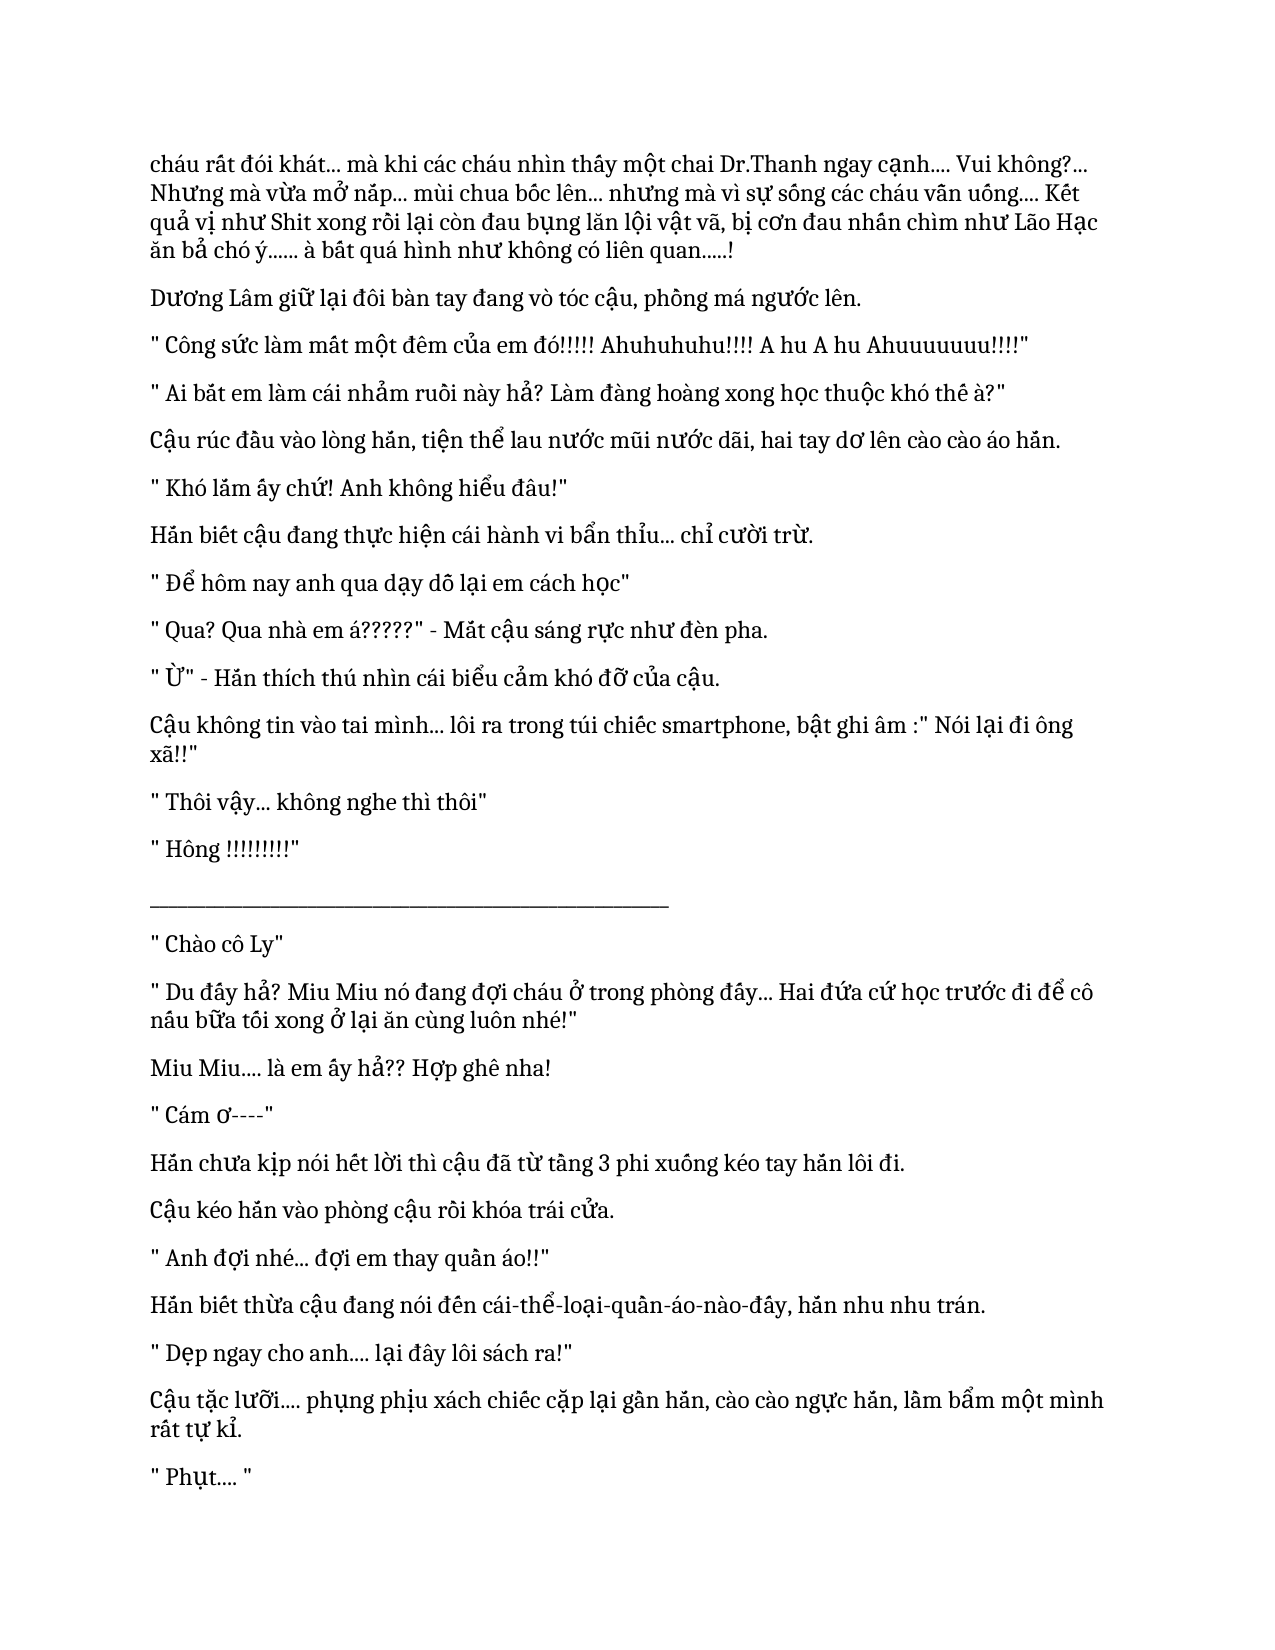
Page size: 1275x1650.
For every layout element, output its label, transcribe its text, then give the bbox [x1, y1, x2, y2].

text " Chào cô Ly" [150, 930, 1125, 959]
text " Qua? Qua nhà em á?????" - Mắt cậu sáng rực như đèn pha. [150, 616, 1125, 645]
text " Khó lắm ấy chứ! Anh không hiểu đâu!" [150, 474, 1125, 502]
text " Dẹp ngay cho anh.... lại đây lôi sách ra!" [150, 1339, 1125, 1367]
text Cậu tặc lưỡi.... phụng phịu xách chiếc cặp lại gần hắn, cào cào ngực hắn, lầm bẩm một mình rất tự kỉ. [150, 1386, 1125, 1444]
text Miu Miu.... là em ấy hả?? Hợp ghê nha! [150, 1054, 1125, 1082]
text Cậu kéo hắn vào phòng cậu rồi khóa trái cửa. [150, 1196, 1125, 1225]
text ________________________________________________________ [150, 882, 1125, 911]
text Cậu không tin vào tai mình... lôi ra trong túi chiếc smartphone, bật ghi âm :" Nói lại đi ông xã!!" [150, 711, 1125, 769]
text Hắn biết cậu đang thực hiện cái hành vi bẩn thỉu... chỉ cười trừ. [150, 521, 1125, 550]
text " Để hôm nay anh qua dạy dỗ lại em cách học" [150, 569, 1125, 597]
text " Thôi vậy... không nghe thì thôi" [150, 787, 1125, 816]
text " Công sức làm mất một đêm của em đó!!!!! Ahuhuhuhu!!!! A hu A hu Ahuuuuuuu!!!!" [150, 331, 1125, 360]
text " Cám ơ----" [150, 1101, 1125, 1130]
text " Phụt.... " [150, 1462, 1125, 1491]
text " Anh đợi nhé... đợi em thay quần áo!!" [150, 1244, 1125, 1272]
text " Du đấy hả? Miu Miu nó đang đợi cháu ở trong phòng đấy... Hai đứa cứ học trước đi để cô nấu bữa tối xong ở lại ăn cùng luôn nhé!" [150, 977, 1125, 1035]
text Hắn chưa kịp nói hết lời thì cậu đã từ tầng 3 phi xuống kéo tay hắn lôi đi. [150, 1149, 1125, 1177]
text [150, 150, 1125, 265]
text " Ừ" - Hắn thích thú nhìn cái biểu cảm khó đỡ của cậu. [150, 664, 1125, 692]
text " Hông !!!!!!!!!" [150, 835, 1125, 864]
text " Ai bắt em làm cái nhảm ruồi này hả? Làm đàng hoàng xong học thuộc khó thế à?" [150, 379, 1125, 407]
text Cậu rúc đầu vào lòng hắn, tiện thể lau nước mũi nước dãi, hai tay dơ lên cào cào áo hắn. [150, 426, 1125, 455]
text Hắn biết thừa cậu đang nói đến cái-thể-loại-quần-áo-nào-đấy, hắn nhu nhu trán. [150, 1291, 1125, 1320]
text Dương Lâm giữ lại đôi bàn tay đang vò tóc cậu, phồng má ngước lên. [150, 284, 1125, 312]
